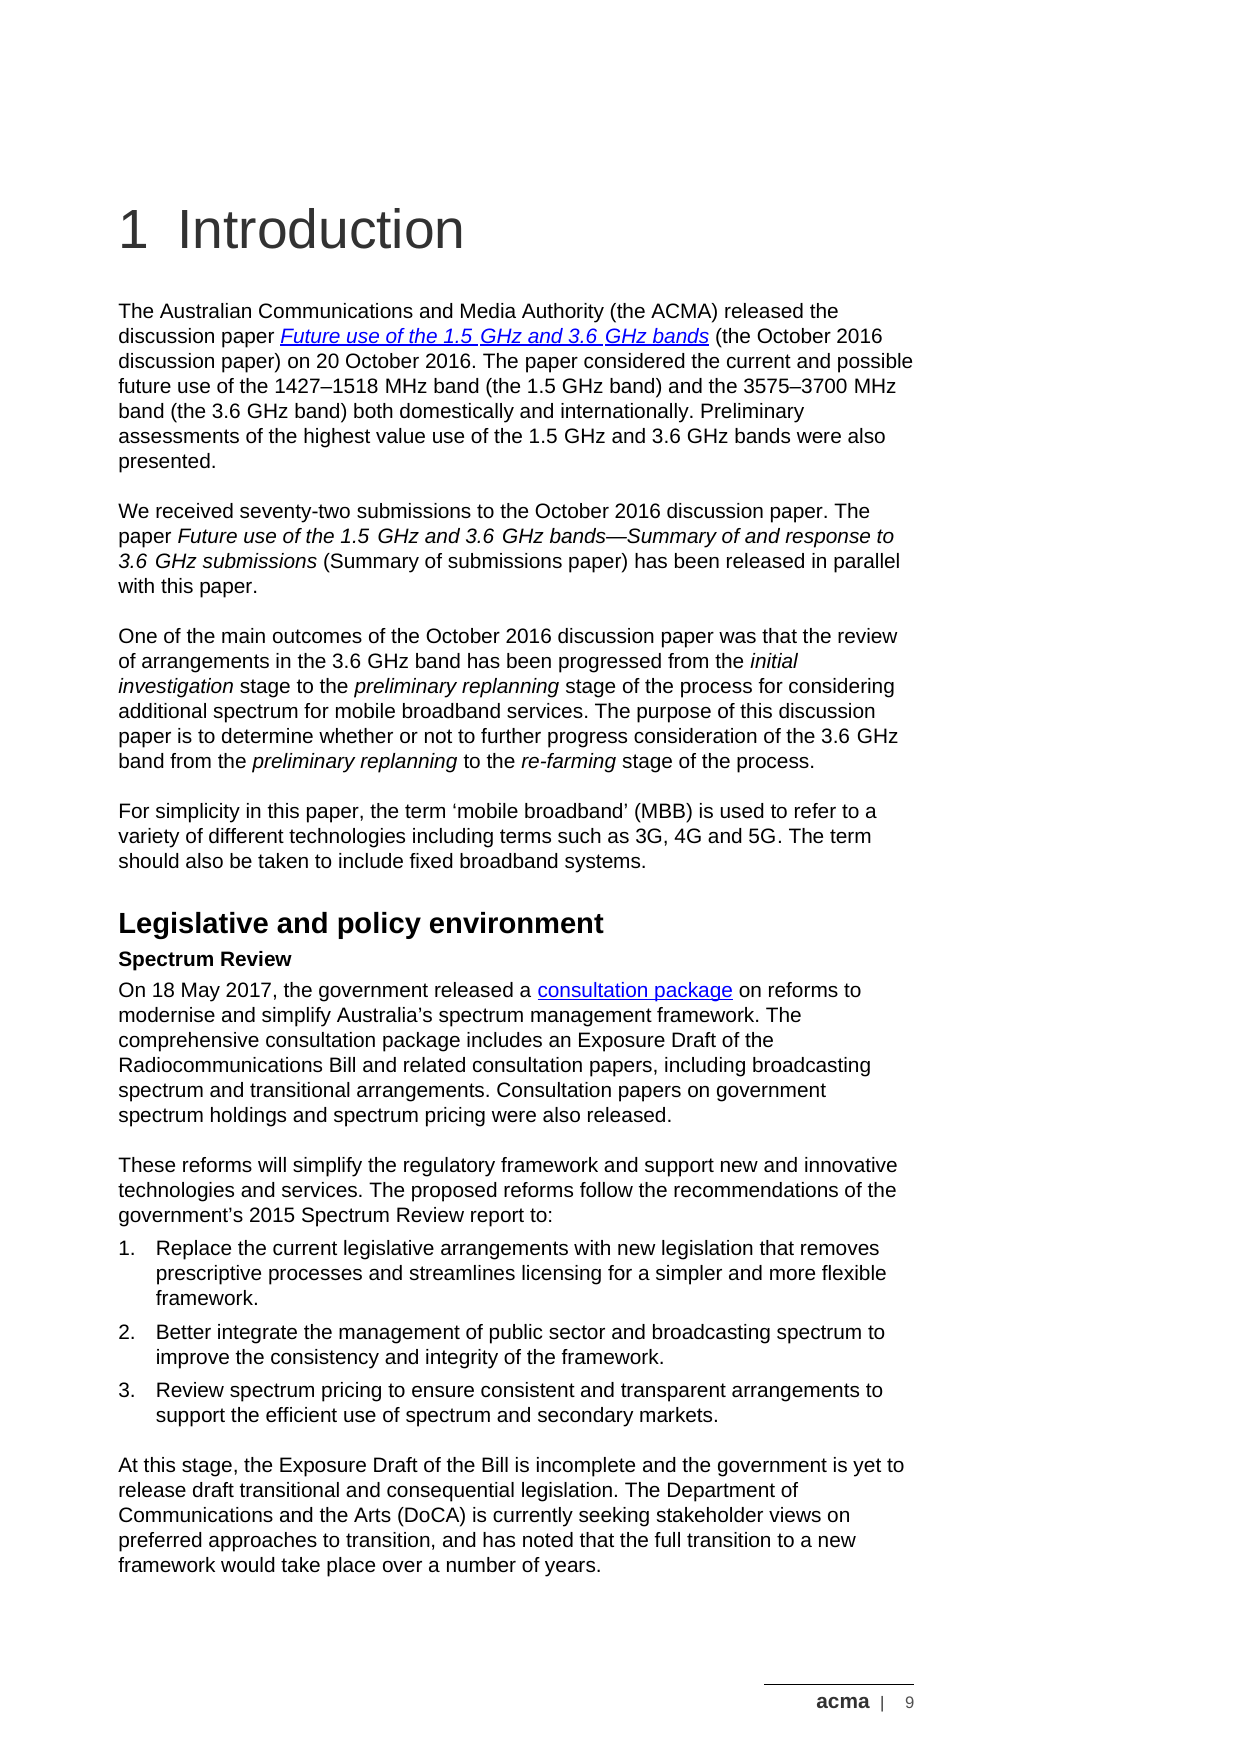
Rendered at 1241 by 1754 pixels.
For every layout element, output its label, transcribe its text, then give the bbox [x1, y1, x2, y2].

list Replace the current legislative arrangements with new legislation that removes prescriptive processes and streamlines licensing for a simpler and more flexible framework. [118, 1235, 917, 1310]
text At this stage, the Exposure Draft of the Bill is incomplete and the government is yet to release draft transitional and consequential legislation. The Department of Communications and the Arts (DoCA) is currently seeking stakeholder views on preferred approaches to transition, and has noted that the full transition to a new framework would take place over a number of years. [118, 1452, 917, 1577]
text The Australian Communications and Media Authority (the ACMA) released the discussion paper Future use of the 1.5 GHz and 3.6 GHz bands (the October 2016 discussion paper) on 20 October 2016. The paper considered the current and possible future use of the 1427–1518 MHz band (the 1.5 GHz band) and the 3575–3700 MHz band (the 3.6 GHz band) both domestically and internationally. Preliminary assessments of the highest value use of the 1.5 GHz and 3.6 GHz bands were also presented. [118, 297, 917, 472]
subtitle Legislative and policy environment [118, 906, 917, 939]
text On 18 May 2017, the government released a consultation package on reforms to modernise and simplify Australia’s spectrum management framework. The comprehensive consultation package includes an Exposure Draft of the Radiocommunications Bill and related consultation papers, including broadcasting spectrum and transitional arrangements. Consultation papers on government spectrum holdings and spectrum pricing were also released. [118, 977, 917, 1127]
subtitle Spectrum Review [118, 946, 917, 971]
list Better integrate the management of public sector and broadcasting spectrum to improve the consistency and integrity of the framework. [118, 1318, 917, 1368]
subtitle 1 Introduction [118, 203, 917, 260]
text One of the main outcomes of the October 2016 discussion paper was that the review of arrangements in the 3.6 GHz band has been progressed from the initial investigation stage to the preliminary replanning stage of the process for considering additional spectrum for mobile broadband services. The purpose of this discussion paper is to determine whether or not to further progress consideration of the 3.6 GHz band from the preliminary replanning to the re-farming stage of the process. [118, 622, 917, 772]
list Review spectrum pricing to ensure consistent and transparent arrangements to support the efficient use of spectrum and secondary markets. [118, 1377, 917, 1427]
text For simplicity in this paper, the term ‘mobile broadband’ (MBB) is used to refer to a variety of different technologies including terms such as 3G, 4G and 5G. The term should also be taken to include fixed broadband systems. [118, 797, 917, 872]
text These reforms will simplify the regulatory framework and support new and innovative technologies and services. The proposed reforms follow the recommendations of the government’s 2015 Spectrum Review report to: [118, 1152, 917, 1227]
text We received seventy-two submissions to the October 2016 discussion paper. The paper Future use of the 1.5 GHz and 3.6 GHz bands—Summary of and response to 3.6 GHz submissions (Summary of submissions paper) has been released in parallel with this paper. [118, 497, 917, 597]
